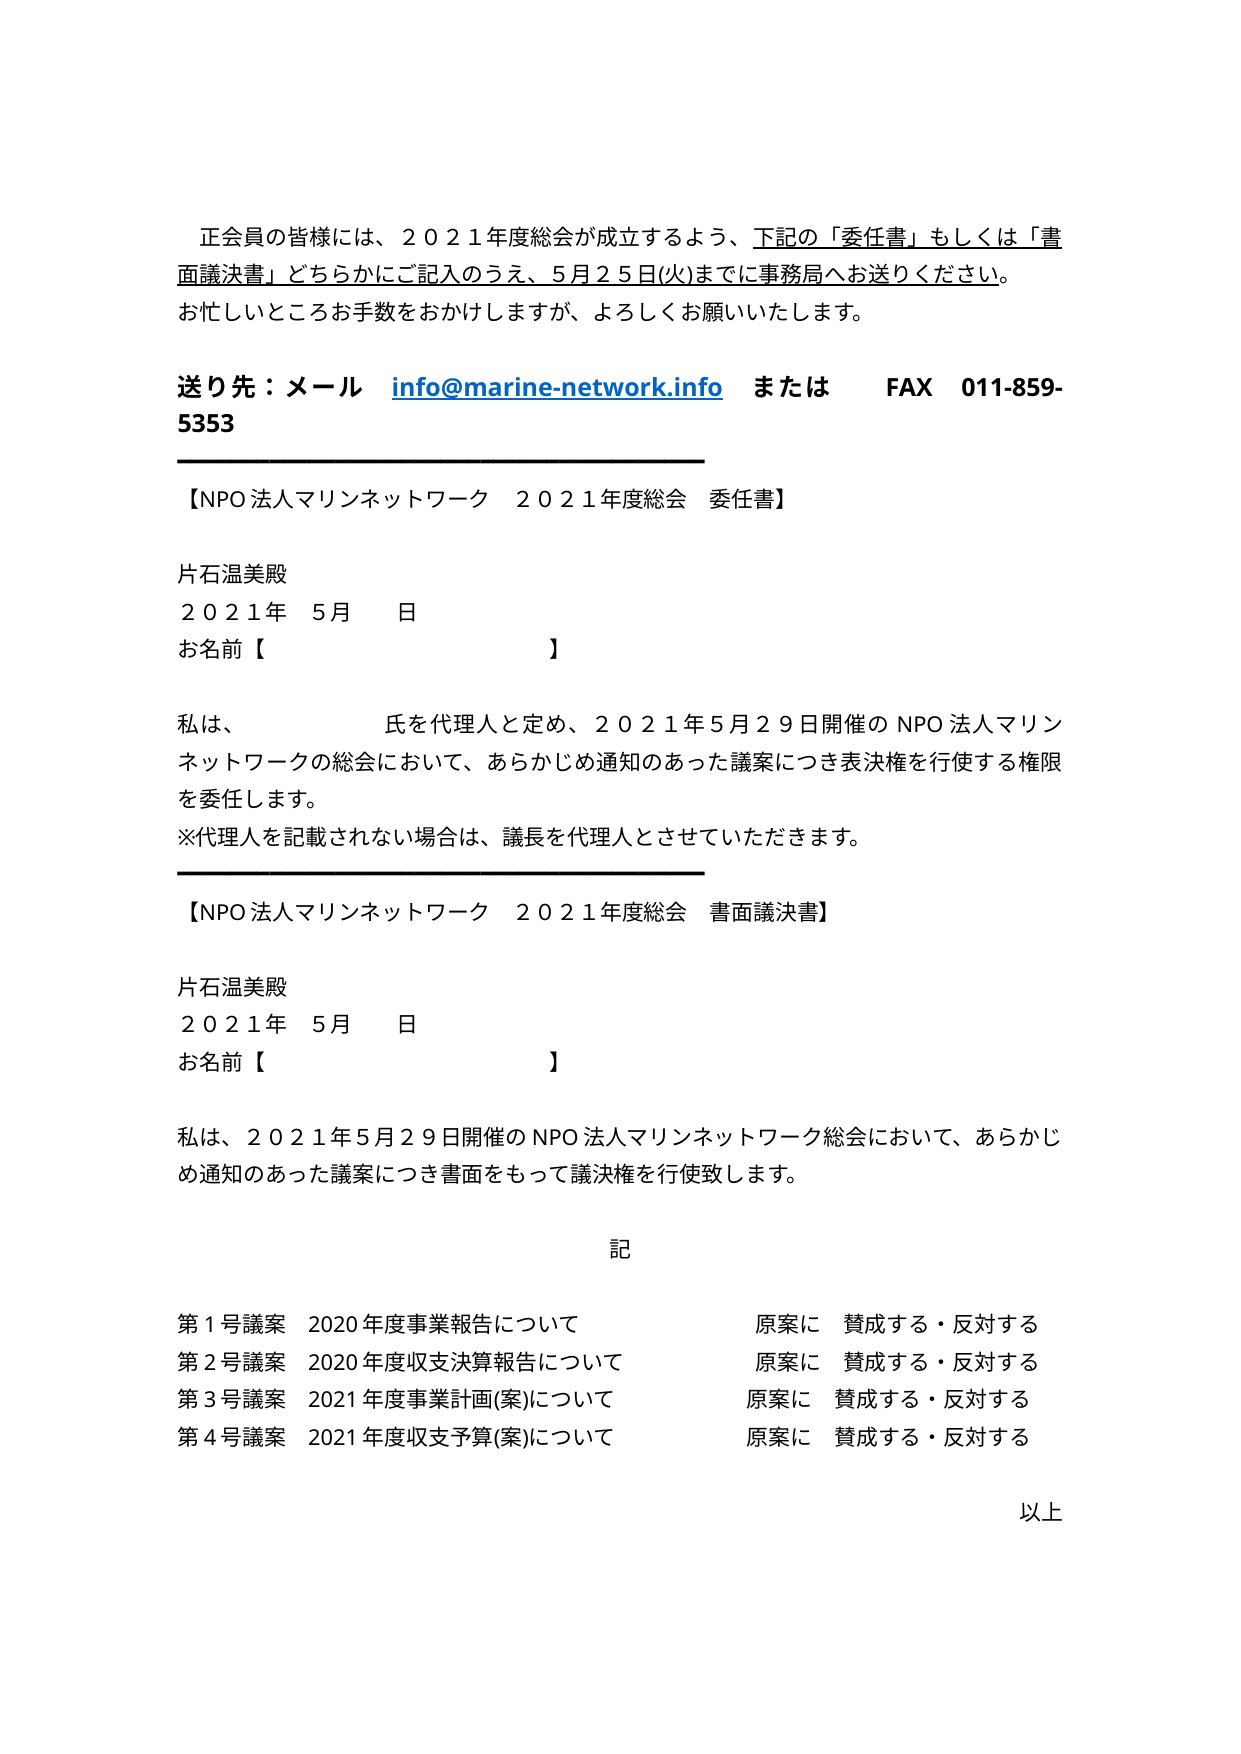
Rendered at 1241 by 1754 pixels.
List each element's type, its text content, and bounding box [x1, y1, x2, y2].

text 第4号議案 2021年度収支予算(案)について 原案に 賛成する・反対する [177, 1417, 1063, 1454]
text ２０２１年 ５月 日 [177, 1004, 1063, 1042]
text 私は、２０２１年５月２９日開催のNPO法人マリンネットワーク総会において、あらかじめ通知のあった議案につき書面をもって議決権を行使致します。 [177, 1117, 1063, 1192]
text ※代理人を記載されない場合は、議長を代理人とさせていただきます。 [177, 817, 1063, 854]
text ２０２１年 ５月 日 [177, 592, 1063, 629]
text ━━━━━━━━━━━━━━━━━━━━━━━━━━━━━━━━━━━━━━━━ [177, 442, 1063, 479]
text 【NPO法人マリンネットワーク ２０２１年度総会 書面議決書】 [177, 892, 1063, 929]
text 第1号議案 2020年度事業報告について 原案に 賛成する・反対する [177, 1304, 1063, 1342]
text 第3号議案 2021年度事業計画(案)について 原案に 賛成する・反対する [177, 1379, 1063, 1417]
text お忙しいところお手数をおかけしますが、よろしくお願いいたします。 [177, 292, 1063, 329]
text 片石温美殿 [177, 554, 1063, 592]
text お名前【 】 [177, 1042, 1063, 1079]
subtitle 記 [177, 1229, 1063, 1267]
text 【NPO法人マリンネットワーク ２０２１年度総会 委任書】 [177, 479, 1063, 517]
text 正会員の皆様には、２０２１年度総会が成立するよう、下記の「委任書」もしくは「書面議決書」どちらかにご記入のうえ、５月２５日(火)までに事務局へお送りください。 [177, 217, 1063, 292]
text 第2号議案 2020年度収支決算報告について 原案に 賛成する・反対する [177, 1342, 1063, 1379]
text 片石温美殿 [177, 967, 1063, 1004]
text 送り先：メール info@marine-network.info または FAX 011-859-5353 [177, 367, 1063, 442]
text お名前【 】 [177, 629, 1063, 667]
text 私は、 氏を代理人と定め、２０２１年５月２９日開催のNPO法人マリンネットワークの総会において、あらかじめ通知のあった議案につき表決権を行使する権限を委任します。 [177, 704, 1063, 817]
text 以上 [177, 1492, 1063, 1529]
text ━━━━━━━━━━━━━━━━━━━━━━━━━━━━━━━━━━━━━━━━ [177, 854, 1063, 892]
